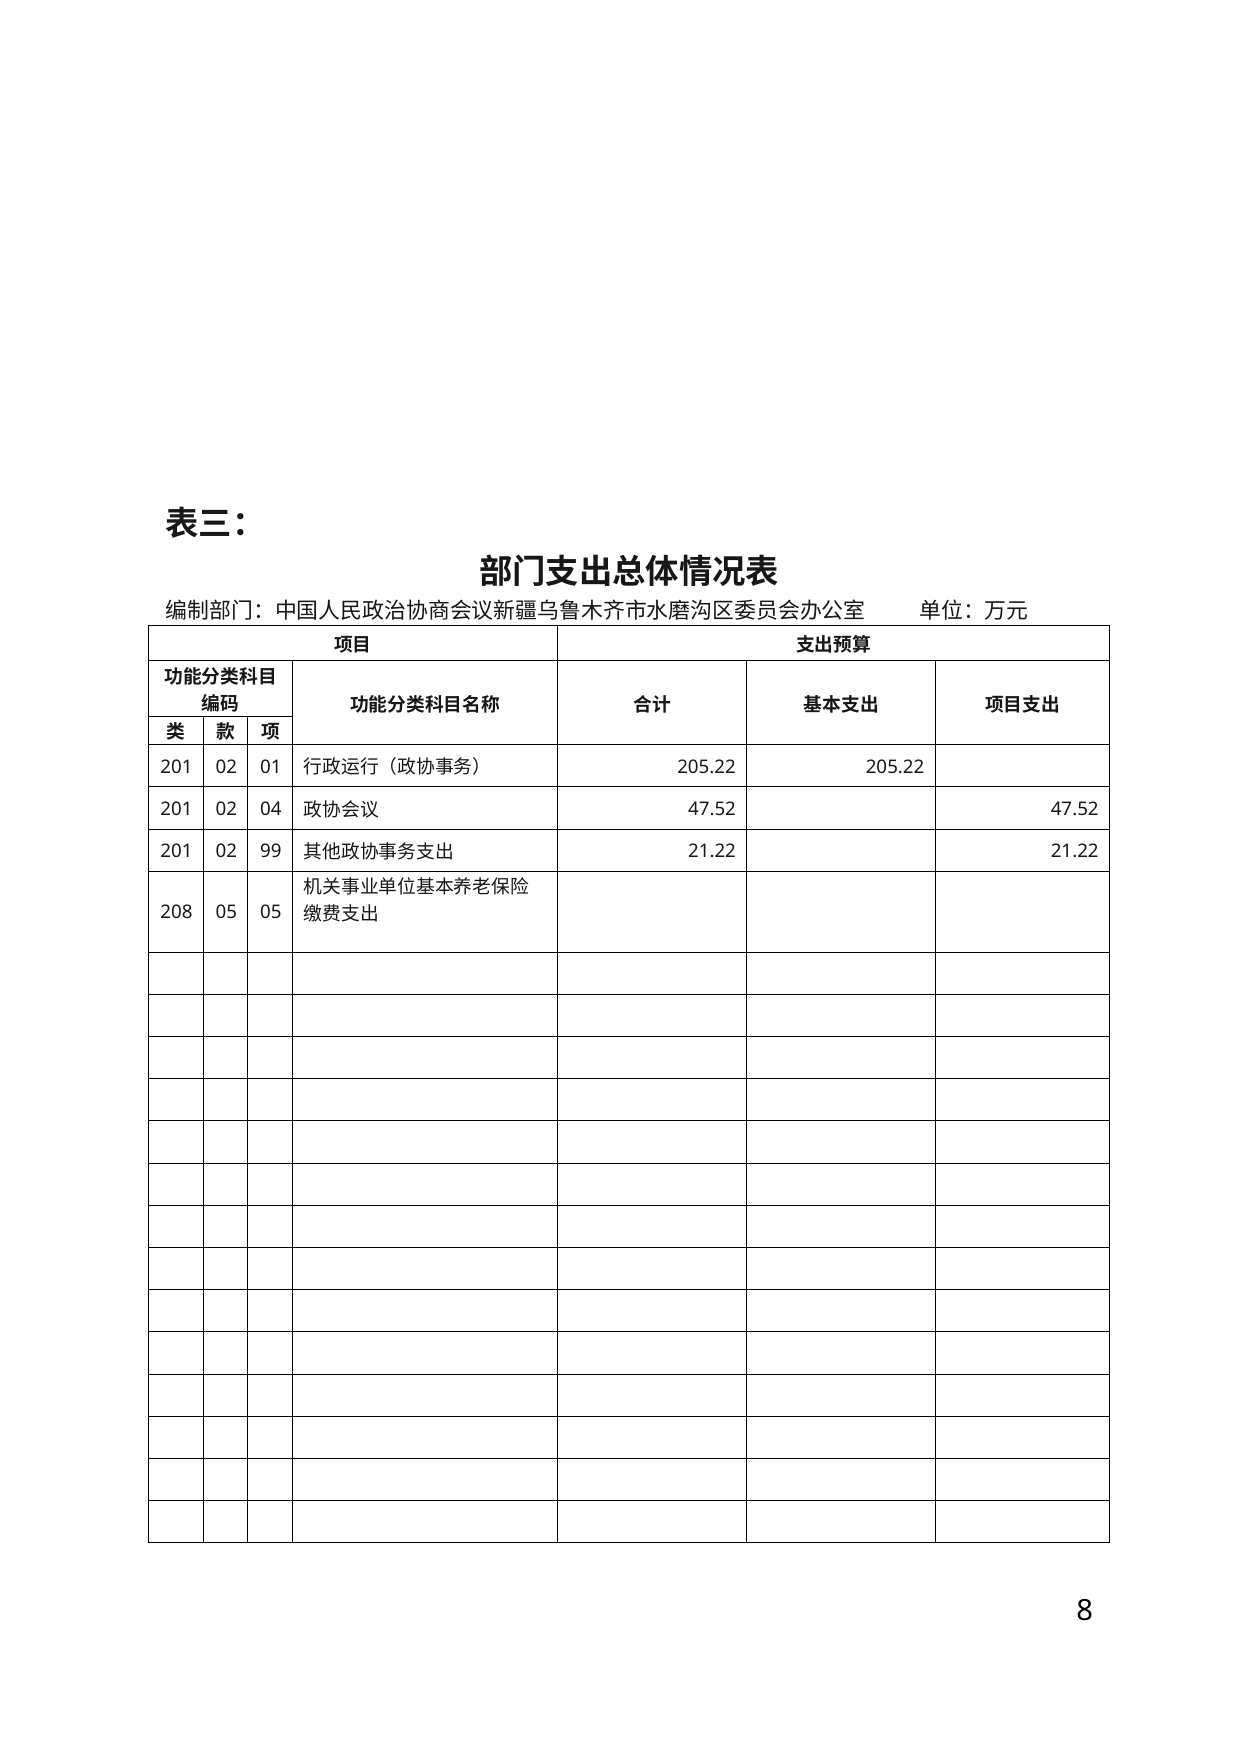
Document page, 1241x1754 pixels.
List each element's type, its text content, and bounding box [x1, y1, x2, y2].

table_cell [293, 1079, 557, 1120]
table_cell [149, 1501, 203, 1542]
table_cell 47.52 [558, 787, 746, 828]
table_cell 政协会议 [293, 787, 557, 828]
table_cell [558, 1121, 746, 1162]
table_cell [149, 1459, 203, 1500]
table_cell [204, 1206, 247, 1247]
table_cell [248, 1332, 292, 1373]
table_cell 02 [204, 787, 247, 828]
table_cell [293, 995, 557, 1036]
table_cell 合计 [558, 661, 746, 744]
table_cell [936, 1375, 1109, 1416]
table_cell [248, 1459, 292, 1500]
table_cell [204, 1501, 247, 1542]
table_cell [149, 1332, 203, 1373]
table_cell [204, 953, 247, 994]
table_cell 201 [149, 787, 203, 828]
table_cell [248, 953, 292, 994]
table_cell [248, 1417, 292, 1458]
table_cell [149, 1037, 203, 1078]
table_cell [248, 1290, 292, 1331]
table_cell [747, 1248, 935, 1289]
table_cell [558, 1248, 746, 1289]
table_cell [558, 995, 746, 1036]
table_cell [248, 1079, 292, 1120]
table_cell [293, 1164, 557, 1205]
table_cell [293, 1459, 557, 1500]
table_cell [149, 1206, 203, 1247]
table_cell [149, 1290, 203, 1331]
table_cell [558, 1501, 746, 1542]
table_cell 机关事业单位基本养老保险缴费支出 [293, 872, 557, 952]
table_cell [293, 953, 557, 994]
table_cell [149, 953, 203, 994]
table_cell [747, 1459, 935, 1500]
table_cell 05 [204, 872, 247, 952]
table_cell [936, 1248, 1109, 1289]
table_cell [248, 1037, 292, 1078]
table_cell [293, 1332, 557, 1373]
table_cell [558, 1332, 746, 1373]
table_cell [936, 1121, 1109, 1162]
table_cell [149, 1417, 203, 1458]
table_cell [293, 1501, 557, 1542]
table_cell [293, 1290, 557, 1331]
table_cell [747, 1206, 935, 1247]
table_cell 类 [149, 717, 203, 744]
table_cell 47.52 [936, 787, 1109, 828]
table_cell 201 [149, 830, 203, 871]
table_cell [149, 1248, 203, 1289]
table_cell [248, 1164, 292, 1205]
table_cell [149, 1079, 203, 1120]
table_cell [936, 995, 1109, 1036]
table_cell [747, 1417, 935, 1458]
table_cell [747, 953, 935, 994]
table_cell [248, 1248, 292, 1289]
table_cell [204, 1164, 247, 1205]
table_cell [293, 1417, 557, 1458]
table_cell 99 [248, 830, 292, 871]
table_cell [747, 1121, 935, 1162]
table_cell 02 [204, 830, 247, 871]
table_cell [204, 1121, 247, 1162]
table_cell 项目支出 [936, 661, 1109, 744]
table_cell 其他政协事务支出 [293, 830, 557, 871]
table_cell [747, 830, 935, 871]
table_cell 21.22 [936, 830, 1109, 871]
table_cell 05 [248, 872, 292, 952]
table_cell 01 [248, 745, 292, 786]
table_cell 201 [149, 745, 203, 786]
table_cell [936, 745, 1109, 786]
table_cell [747, 995, 935, 1036]
table_cell [248, 1501, 292, 1542]
table_cell [248, 1121, 292, 1162]
table_cell [558, 1290, 746, 1331]
table_cell 205.22 [747, 745, 935, 786]
table_cell [936, 1079, 1109, 1120]
text 编制部门：中国人民政治协商会议新疆乌鲁木齐市水磨沟区委员会办公室 单位：万元 [165, 593, 1092, 624]
table_cell [149, 1121, 203, 1162]
table_cell [747, 1037, 935, 1078]
table_header 支出预算 [558, 626, 1109, 660]
table_cell 项 [248, 717, 292, 744]
table_cell [558, 1164, 746, 1205]
table_cell [248, 1206, 292, 1247]
table_cell [204, 1459, 247, 1500]
table_cell 款 [204, 717, 247, 744]
table_cell [936, 872, 1109, 952]
table_cell 功能分类科目编码 [149, 661, 292, 716]
table_cell [248, 1375, 292, 1416]
table_cell [558, 1037, 746, 1078]
table_cell [293, 1248, 557, 1289]
table_cell [936, 1164, 1109, 1205]
table_cell [293, 1375, 557, 1416]
table_cell [248, 995, 292, 1036]
table_header 项目 [149, 626, 557, 660]
table_cell [936, 1417, 1109, 1458]
table_cell [936, 1459, 1109, 1500]
table_cell [204, 1375, 247, 1416]
table_cell [558, 953, 746, 994]
table_cell 基本支出 [747, 661, 935, 744]
table_cell 21.22 [558, 830, 746, 871]
table_cell [204, 1248, 247, 1289]
table_cell 行政运行（政协事务） [293, 745, 557, 786]
table_cell [558, 1459, 746, 1500]
table_cell [747, 872, 935, 952]
table_cell [558, 1417, 746, 1458]
table_cell [204, 1332, 247, 1373]
table_cell [558, 872, 746, 952]
text 部门支出总体情况表 [165, 544, 1092, 593]
table_cell [936, 1037, 1109, 1078]
table_cell [149, 1375, 203, 1416]
table_cell [747, 1501, 935, 1542]
table_cell [936, 953, 1109, 994]
table_cell [293, 1121, 557, 1162]
table_cell [204, 1079, 247, 1120]
table_cell 04 [248, 787, 292, 828]
table_cell [747, 1079, 935, 1120]
table_cell [936, 1332, 1109, 1373]
table_cell [747, 1332, 935, 1373]
table_cell [936, 1501, 1109, 1542]
table_cell [936, 1290, 1109, 1331]
table_cell 208 [149, 872, 203, 952]
table_cell 205.22 [558, 745, 746, 786]
table_cell [558, 1079, 746, 1120]
table_cell [558, 1375, 746, 1416]
table_cell [293, 1206, 557, 1247]
table_cell [293, 1037, 557, 1078]
table_cell [558, 1206, 746, 1247]
table_cell [747, 787, 935, 828]
table_cell [149, 995, 203, 1036]
table_cell [204, 995, 247, 1036]
table_cell [204, 1290, 247, 1331]
table_cell 功能分类科目名称 [293, 661, 557, 744]
table_cell [747, 1375, 935, 1416]
table_cell [204, 1417, 247, 1458]
table_cell [149, 1164, 203, 1205]
table_cell [747, 1164, 935, 1205]
table_cell [936, 1206, 1109, 1247]
table_cell 02 [204, 745, 247, 786]
table_cell [747, 1290, 935, 1331]
text 表三： [165, 496, 1092, 544]
table_cell [204, 1037, 247, 1078]
